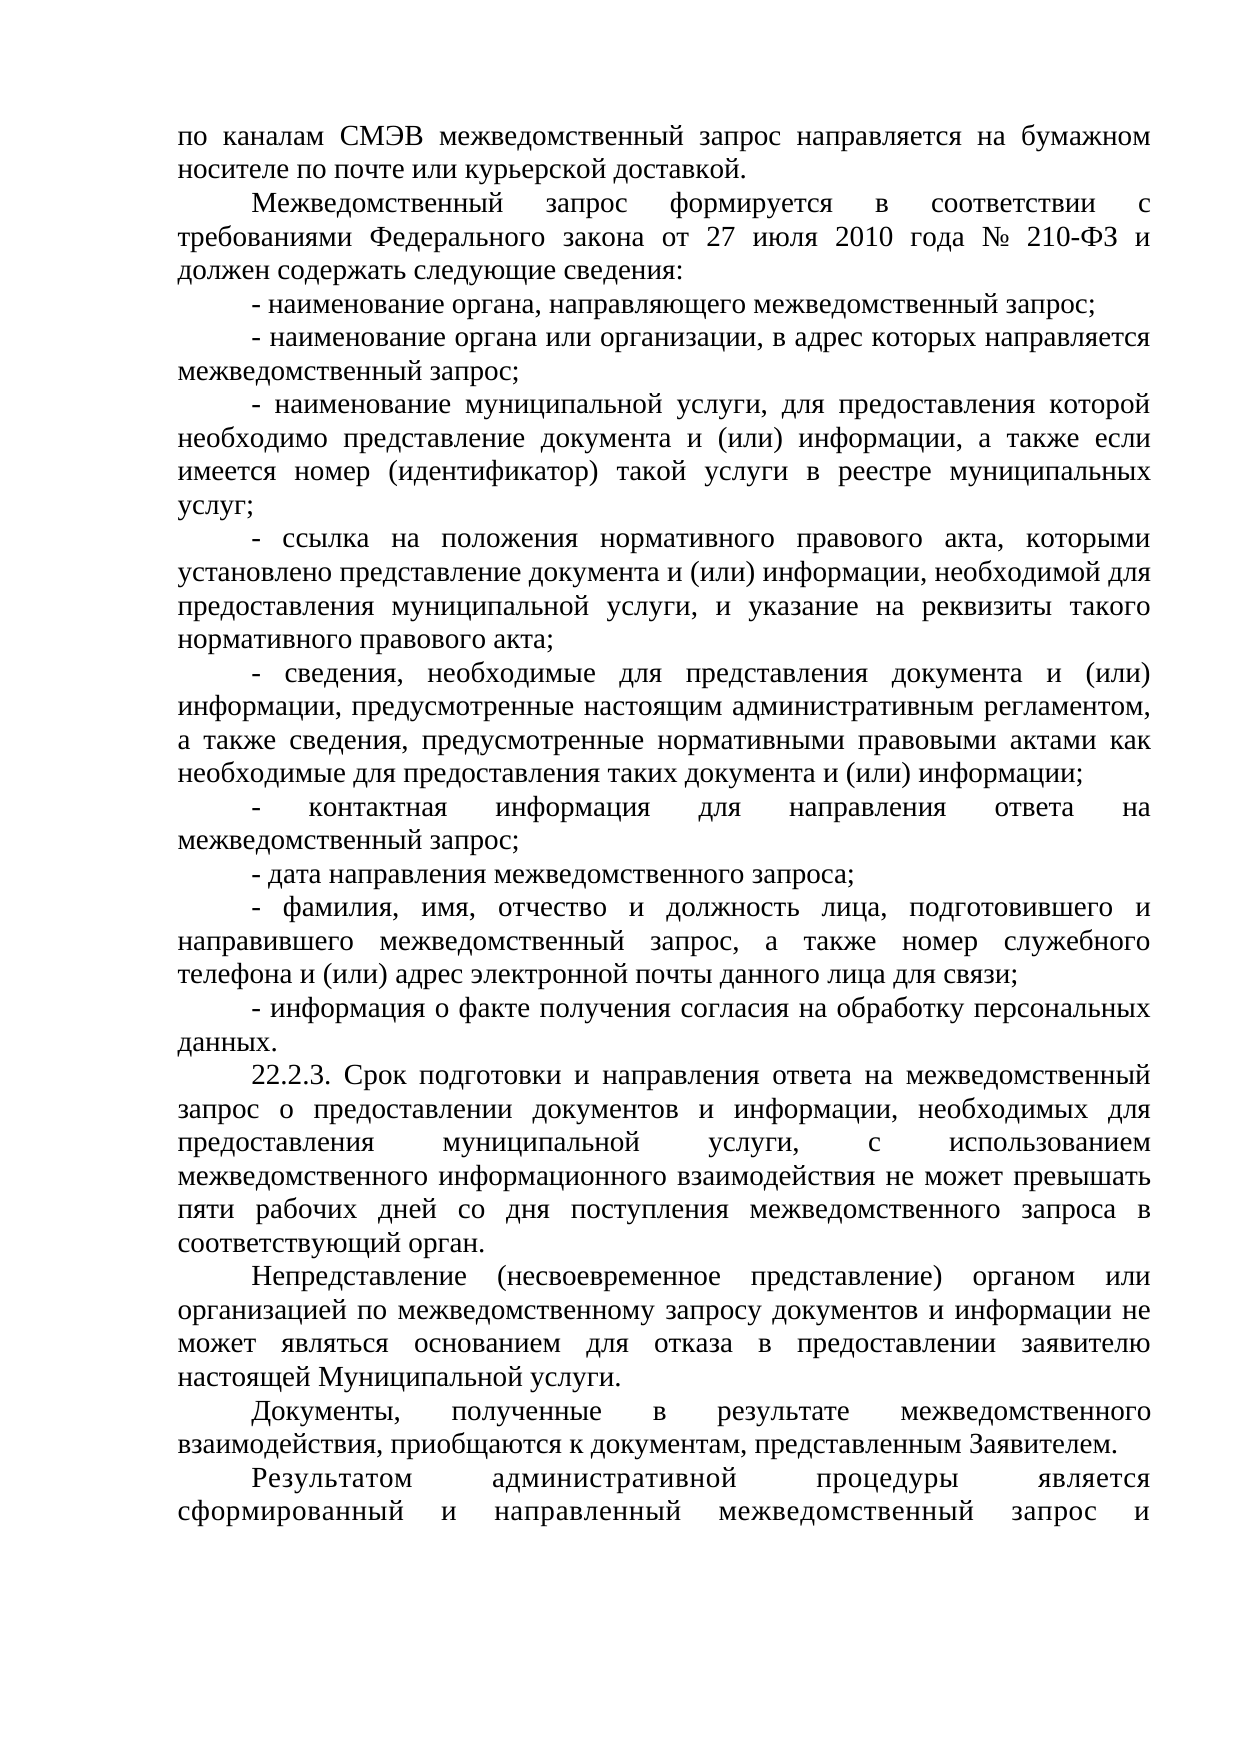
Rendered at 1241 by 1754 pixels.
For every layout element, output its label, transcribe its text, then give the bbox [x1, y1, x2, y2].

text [177, 1460, 1152, 1527]
text - фамилия, имя, отчество и должность лица, подготовившего и направившего межведомственный запрос, а также номер служебного телефона и (или) адрес электронной почты данного лица для связи; [177, 889, 1152, 990]
text - контактная информация для направления ответа на межведомственный запрос; [177, 789, 1152, 856]
text - наименование органа, направляющего межведомственный запрос; [177, 286, 1152, 319]
text Документы, полученные в результате межведомственного взаимодействия, приобщаются к документам, представленным Заявителем. [177, 1393, 1152, 1460]
text - наименование муниципальной услуги, для предоставления которой необходимо представление документа и (или) информации, а также если имеется номер (идентификатор) такой услуги в реестре муниципальных услуг; [177, 386, 1152, 521]
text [177, 118, 1152, 185]
text Межведомственный запрос формируется в соответствии с требованиями Федерального закона от 27 июля 2010 года № 210-ФЗ и должен содержать следующие сведения: [177, 185, 1152, 286]
text - сведения, необходимые для представления документа и (или) информации, предусмотренные настоящим административным регламентом, а также сведения, предусмотренные нормативными правовыми актами как необходимые для предоставления таких документа и (или) информации; [177, 655, 1152, 789]
text - дата направления межведомственного запроса; [177, 856, 1152, 889]
text - наименование органа или организации, в адрес которых направляется межведомственный запрос; [177, 319, 1152, 386]
text 22.2.3. Срок подготовки и направления ответа на межведомственный запрос о предоставлении документов и информации, необходимых для предоставления муниципальной услуги, с использованием межведомственного информационного взаимодействия не может превышать пяти рабочих дней со дня поступления межведомственного запроса в соответствующий орган. [177, 1057, 1152, 1258]
text Непредставление (несвоевременное представление) органом или организацией по межведомственному запросу документов и информации не может являться основанием для отказа в предоставлении заявителю настоящей Муниципальной услуги. [177, 1258, 1152, 1393]
text - ссылка на положения нормативного правового акта, которыми установлено представление документа и (или) информации, необходимой для предоставления муниципальной услуги, и указание на реквизиты такого нормативного правового акта; [177, 521, 1152, 655]
text - информация о факте получения согласия на обработку персональных данных. [177, 990, 1152, 1057]
